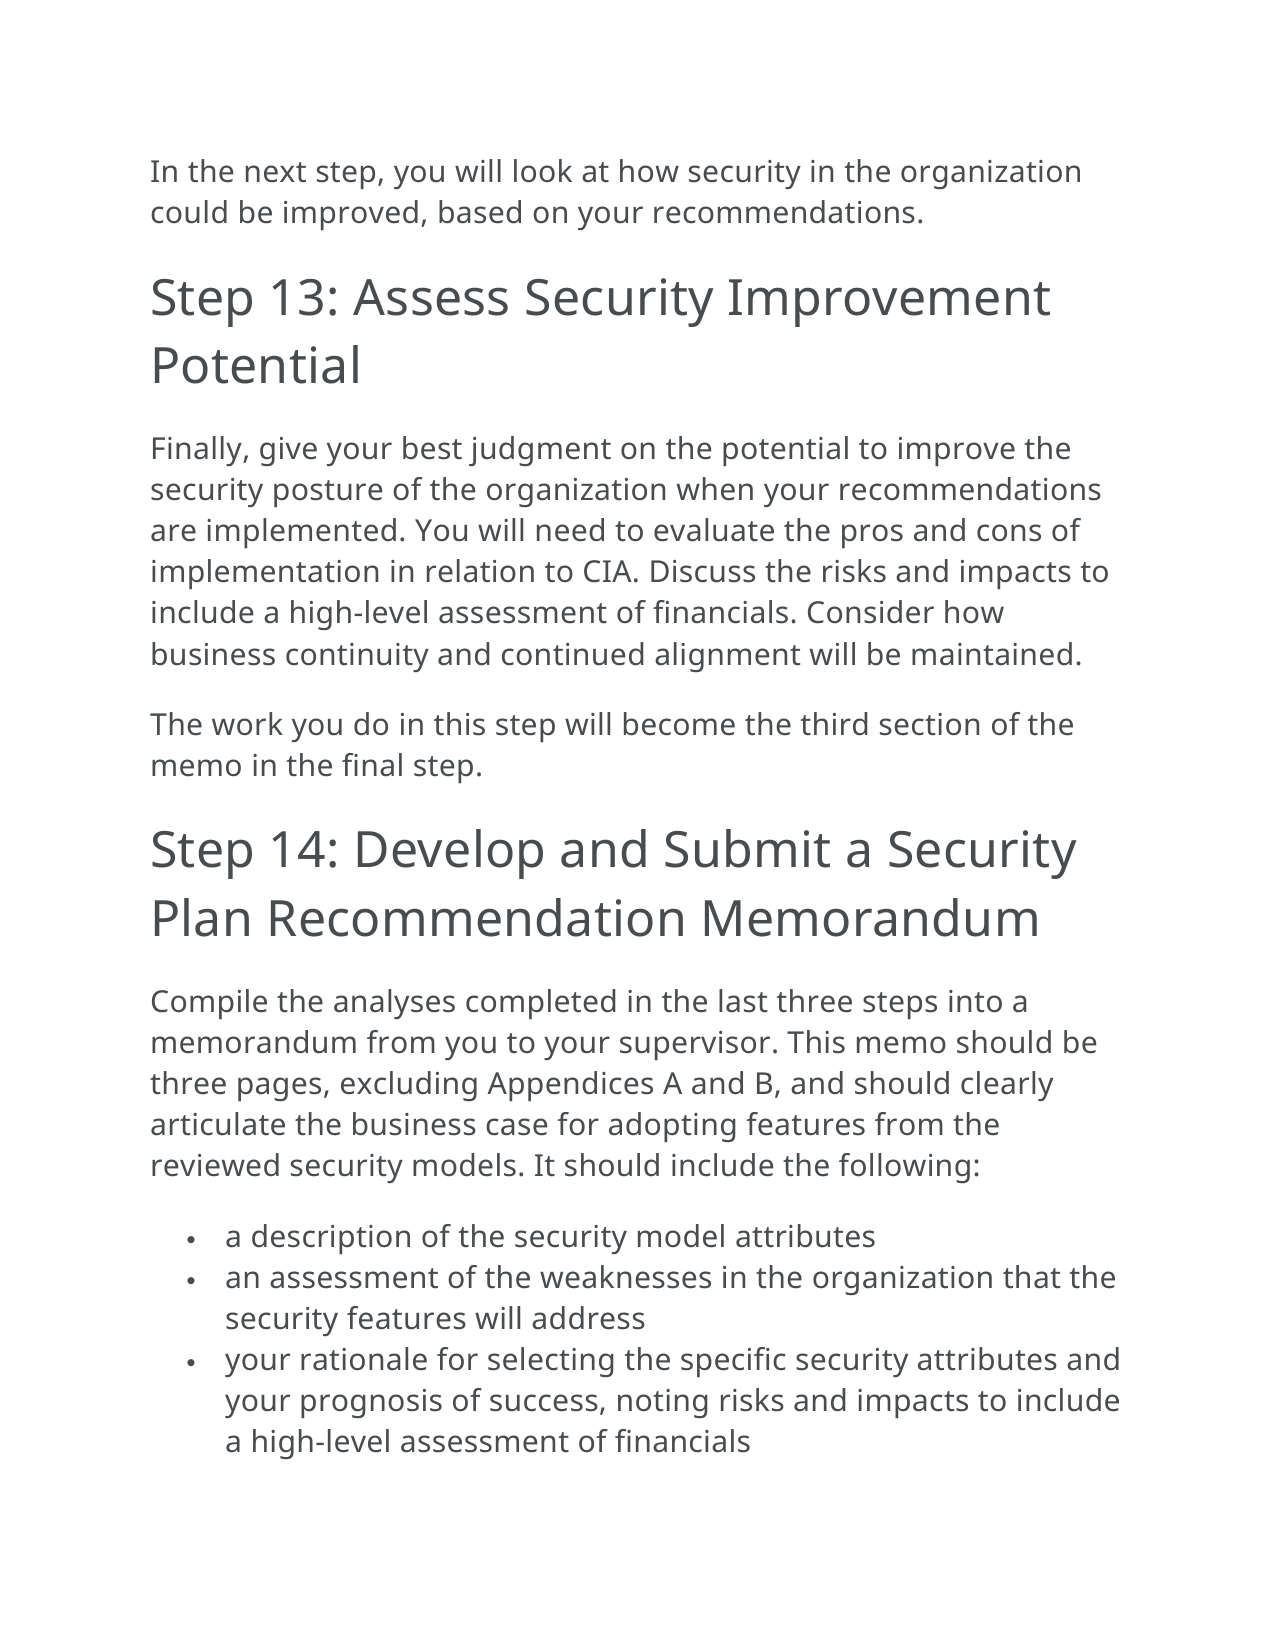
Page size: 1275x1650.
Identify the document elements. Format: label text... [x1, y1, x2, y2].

text Compile the analyses completed in the last three steps into a memorandum from you to your supervisor. This memo should be three pages, excluding Appendices A and B, and should clearly articulate the business case for adopting features from the reviewed security models. It should include the following: [150, 980, 1125, 1186]
list an assessment of the weaknesses in the organization that the security features will address [187, 1256, 1125, 1338]
list your rationale for selecting the specific security attributes and your prognosis of success, noting risks and impacts to include a high-level assessment of financials [187, 1338, 1125, 1462]
text In the next step, you will look at how security in the organization could be improved, based on your recommendations. [150, 150, 1125, 232]
subtitle Step 13: Assess Security Improvement Potential [150, 261, 1125, 398]
text The work you do in this step will become the third section of the memo in the final step. [150, 703, 1125, 785]
text Finally, give your best judgment on the potential to improve the security posture of the organization when your recommendations are implemented. You will need to evaluate the pros and cons of implementation in relation to CIA. Discuss the risks and impacts to include a high-level assessment of financials. Consider how business continuity and continued alignment will be maintained. [150, 427, 1125, 674]
text Step 14: Develop and Submit a Security Plan Recommendation Memorandum [150, 814, 1125, 951]
list a description of the security model attributes [187, 1215, 1125, 1256]
